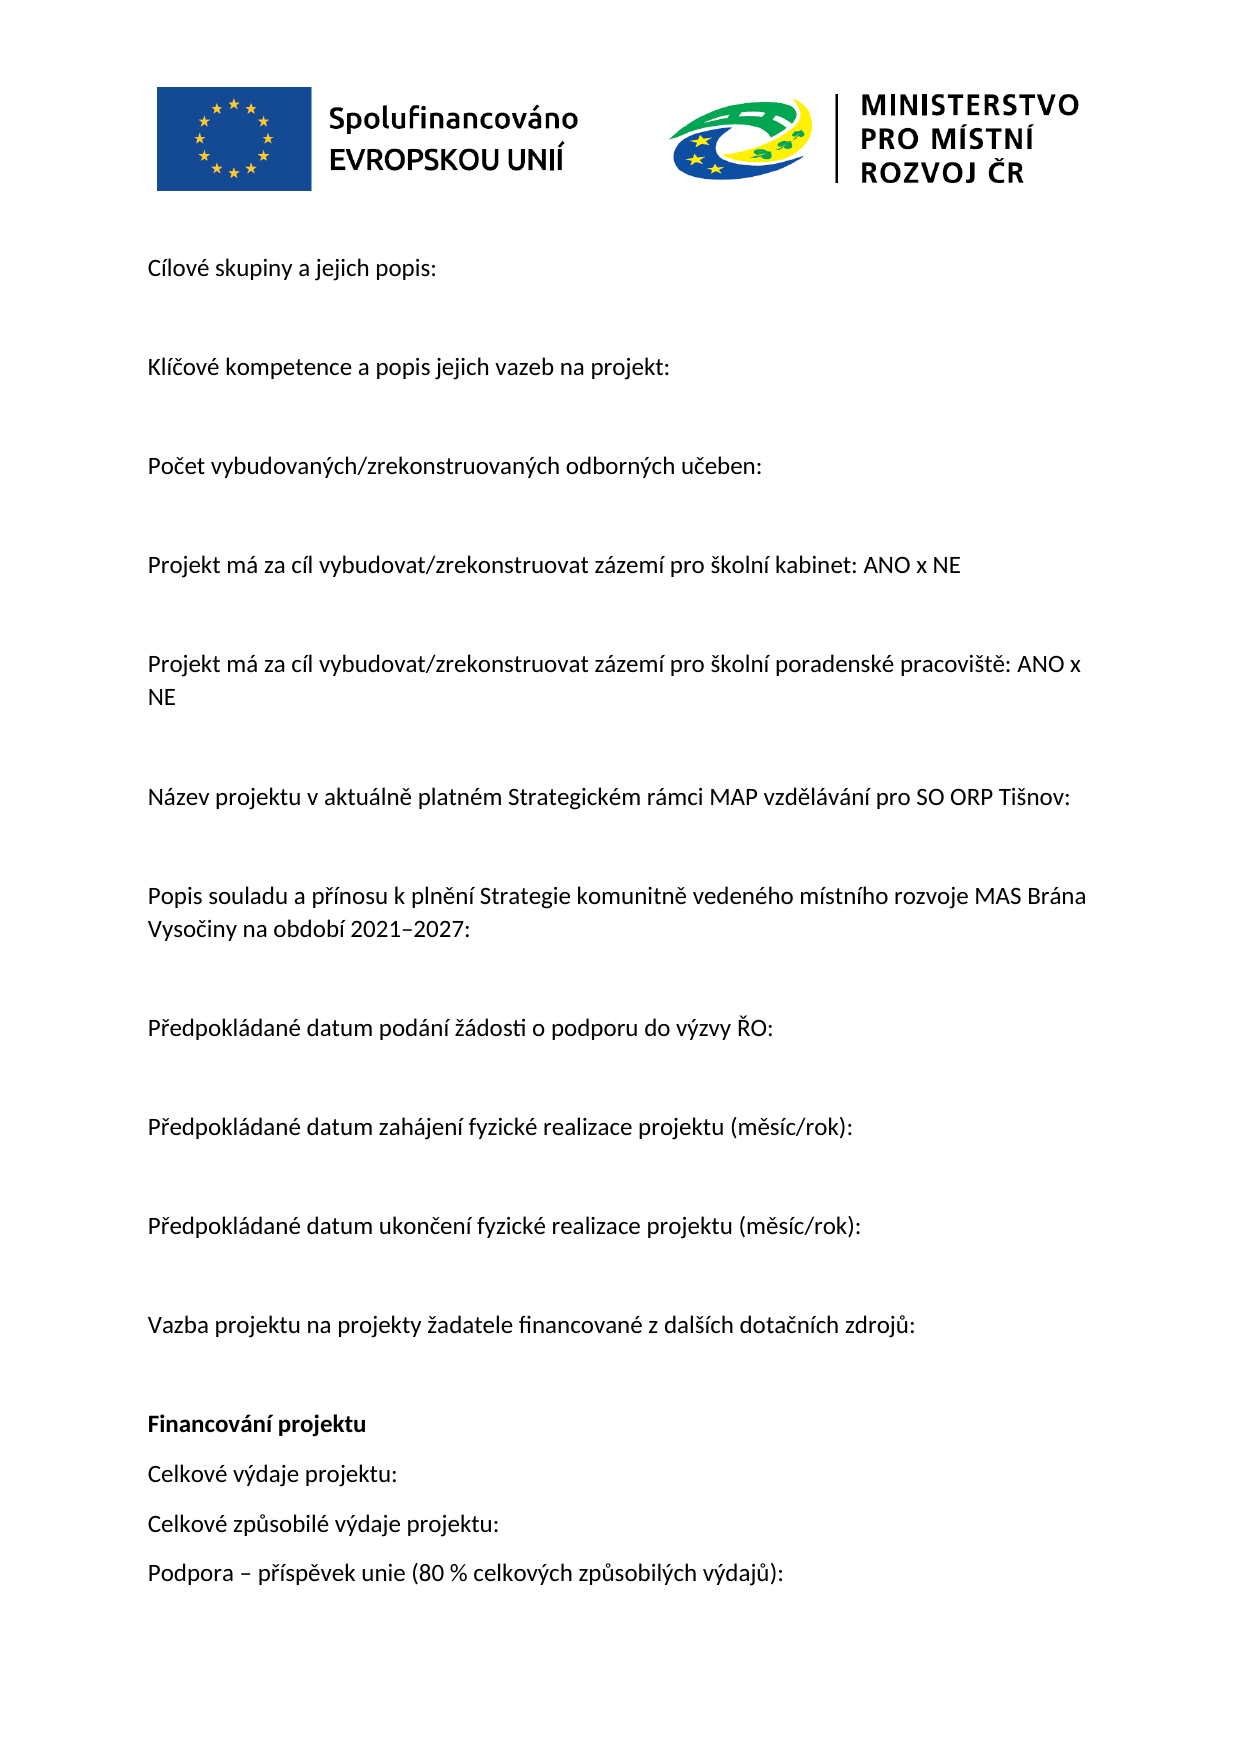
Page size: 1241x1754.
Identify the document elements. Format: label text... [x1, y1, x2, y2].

text Předpokládané datum podání žádosti o podporu do výzvy ŘO: [148, 1012, 1093, 1042]
text Podpora – příspěvek unie (80 % celkových způsobilých výdajů): [148, 1557, 1093, 1588]
text Popis souladu a přínosu k plnění Strategie komunitně vedeného místního rozvoje MAS Brána Vysočiny na období 2021–2027: [148, 880, 1093, 943]
text Celkové výdaje projektu: [148, 1458, 1093, 1489]
text Klíčové kompetence a popis jejich vazeb na projekt: [148, 351, 1093, 382]
text Celkové způsobilé výdaje projektu: [148, 1508, 1093, 1538]
text Název projektu v aktuálně platném Strategickém rámci MAP vzdělávání pro SO ORP Tišnov: [148, 781, 1093, 811]
text Vazba projektu na projekty žadatele financované z dalších dotačních zdrojů: [148, 1309, 1093, 1340]
text Projekt má za cíl vybudovat/zrekonstruovat zázemí pro školní kabinet: ANO x NE [148, 549, 1093, 580]
picture [147, 73, 1093, 203]
text Předpokládané datum ukončení fyzické realizace projektu (měsíc/rok): [148, 1210, 1093, 1241]
text Předpokládané datum zahájení fyzické realizace projektu (měsíc/rok): [148, 1111, 1093, 1142]
text Počet vybudovaných/zrekonstruovaných odborných učeben: [148, 450, 1093, 481]
text Cílové skupiny a jejich popis: [148, 252, 1093, 282]
text Financování projektu [148, 1409, 1093, 1439]
text Projekt má za cíl vybudovat/zrekonstruovat zázemí pro školní poradenské pracoviště: ANO x NE [148, 649, 1093, 712]
